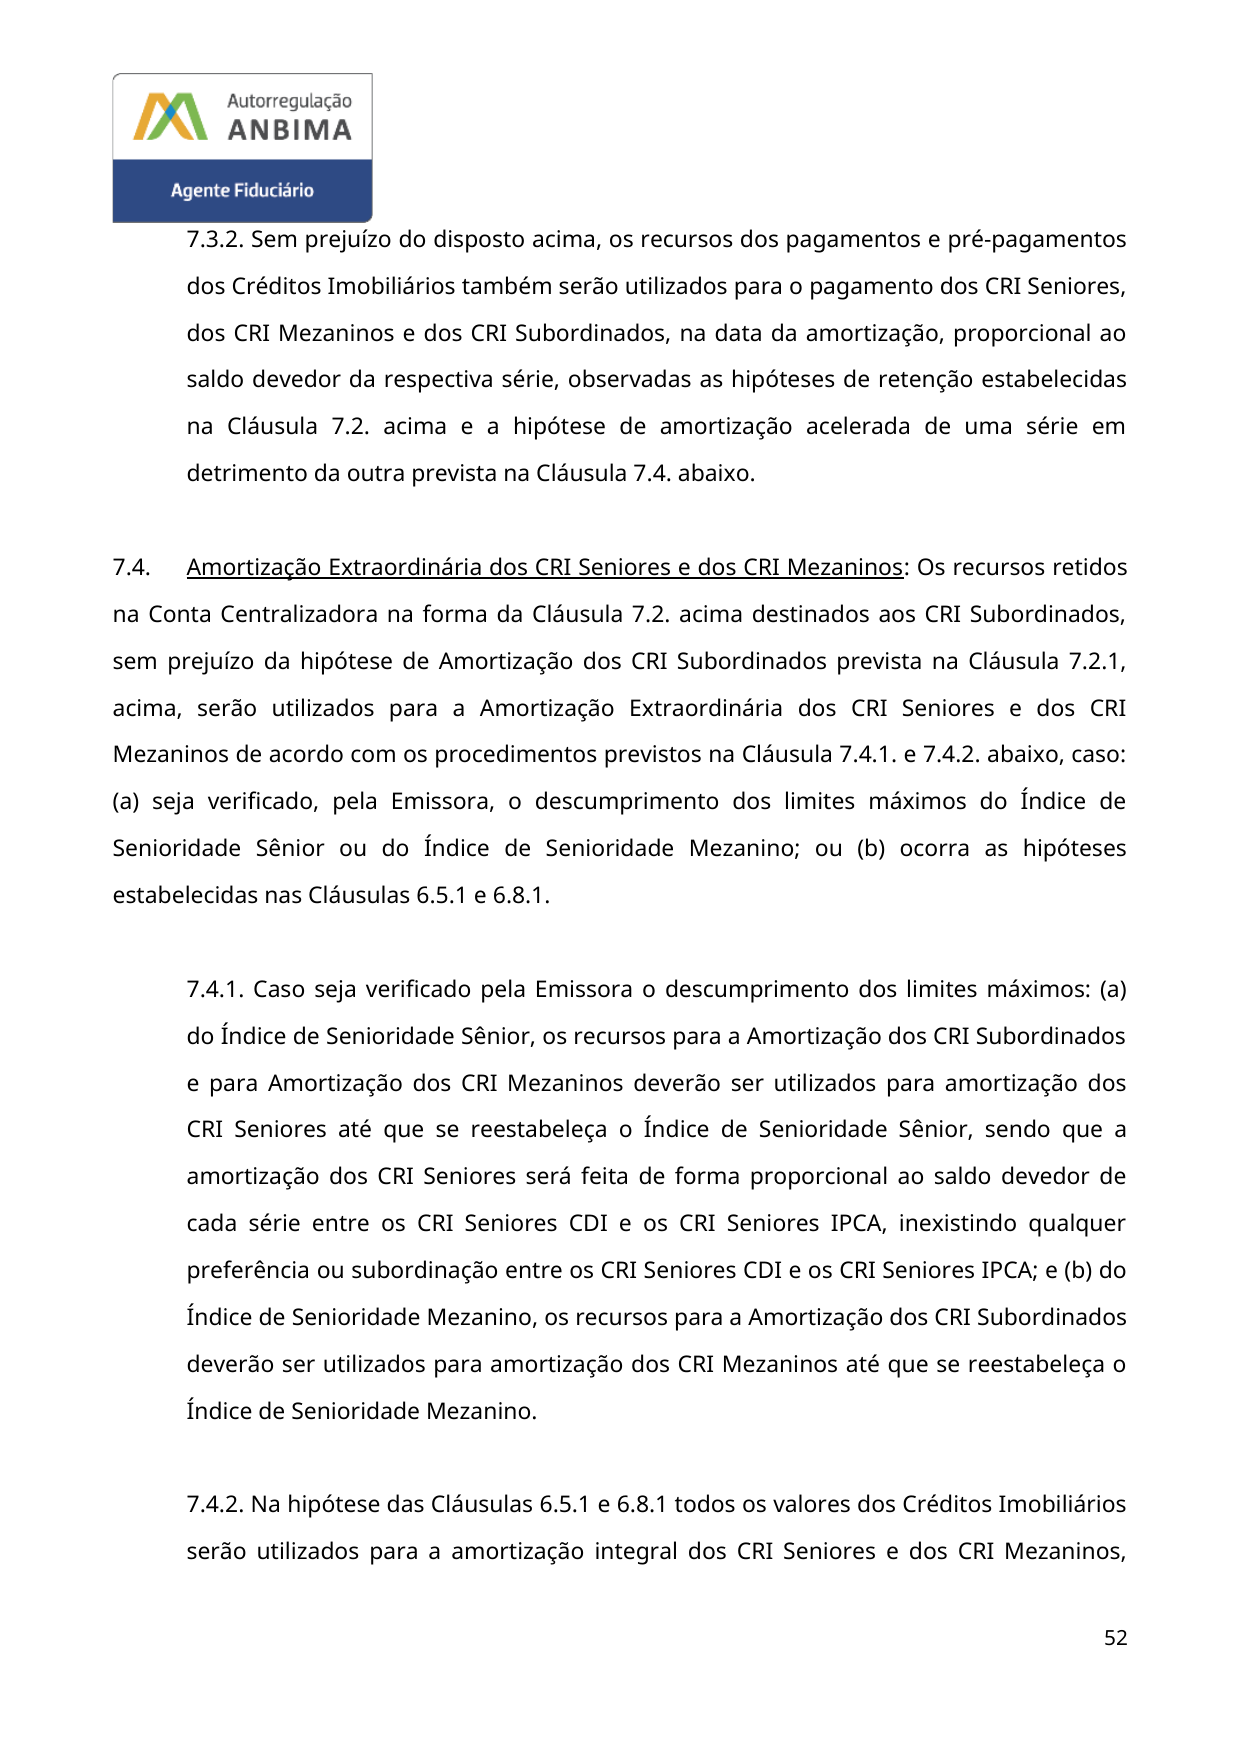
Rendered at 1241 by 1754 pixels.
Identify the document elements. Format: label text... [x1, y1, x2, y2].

text 7.4.1. Caso seja verificado pela Emissora o descumprimento dos limites máximos: (a) do Índice de Senioridade Sênior, os recursos para a Amortização dos CRI Subordinados e para Amortização dos CRI Mezaninos deverão ser utilizados para amortização dos CRI Seniores até que se reestabeleça o Índice de Senioridade Sênior, sendo que a amortização dos CRI Seniores será feita de forma proporcional ao saldo devedor de cada série entre os CRI Seniores CDI e os CRI Seniores IPCA, inexistindo qualquer preferência ou subordinação entre os CRI Seniores CDI e os CRI Seniores IPCA; e (b) do Índice de Senioridade Mezanino, os recursos para a Amortização dos CRI Subordinados deverão ser utilizados para amortização dos CRI Mezaninos até que se reestabeleça o Índice de Senioridade Mezanino. [186, 973, 1128, 1426]
picture [112, 73, 373, 223]
text 7.3.2. Sem prejuízo do disposto acima, os recursos dos pagamentos e pré-pagamentos dos Créditos Imobiliários também serão utilizados para o pagamento dos CRI Seniores, dos CRI Mezaninos e dos CRI Subordinados, na data da amortização, proporcional ao saldo devedor da respectiva série, observadas as hipóteses de retenção estabelecidas na Cláusula 7.2. acima e a hipótese de amortização acelerada de uma série em detrimento da outra prevista na Cláusula 7.4. abaixo. [186, 223, 1128, 488]
text 7.4. Amortização Extraordinária dos CRI Seniores e dos CRI Mezaninos: Os recursos retidos na Conta Centralizadora na forma da Cláusula 7.2. acima destinados aos CRI Subordinados, sem prejuízo da hipótese de Amortização dos CRI Subordinados prevista na Cláusula 7.2.1, acima, serão utilizados para a Amortização Extraordinária dos CRI Seniores e dos CRI Mezaninos de acordo com os procedimentos previstos na Cláusula 7.4.1. e 7.4.2. abaixo, caso: (a) seja verificado, pela Emissora, o descumprimento dos limites máximos do Índice de Senioridade Sênior ou do Índice de Senioridade Mezanino; ou (b) ocorra as hipóteses estabelecidas nas Cláusulas 6.5.1 e 6.8.1. [112, 551, 1128, 910]
